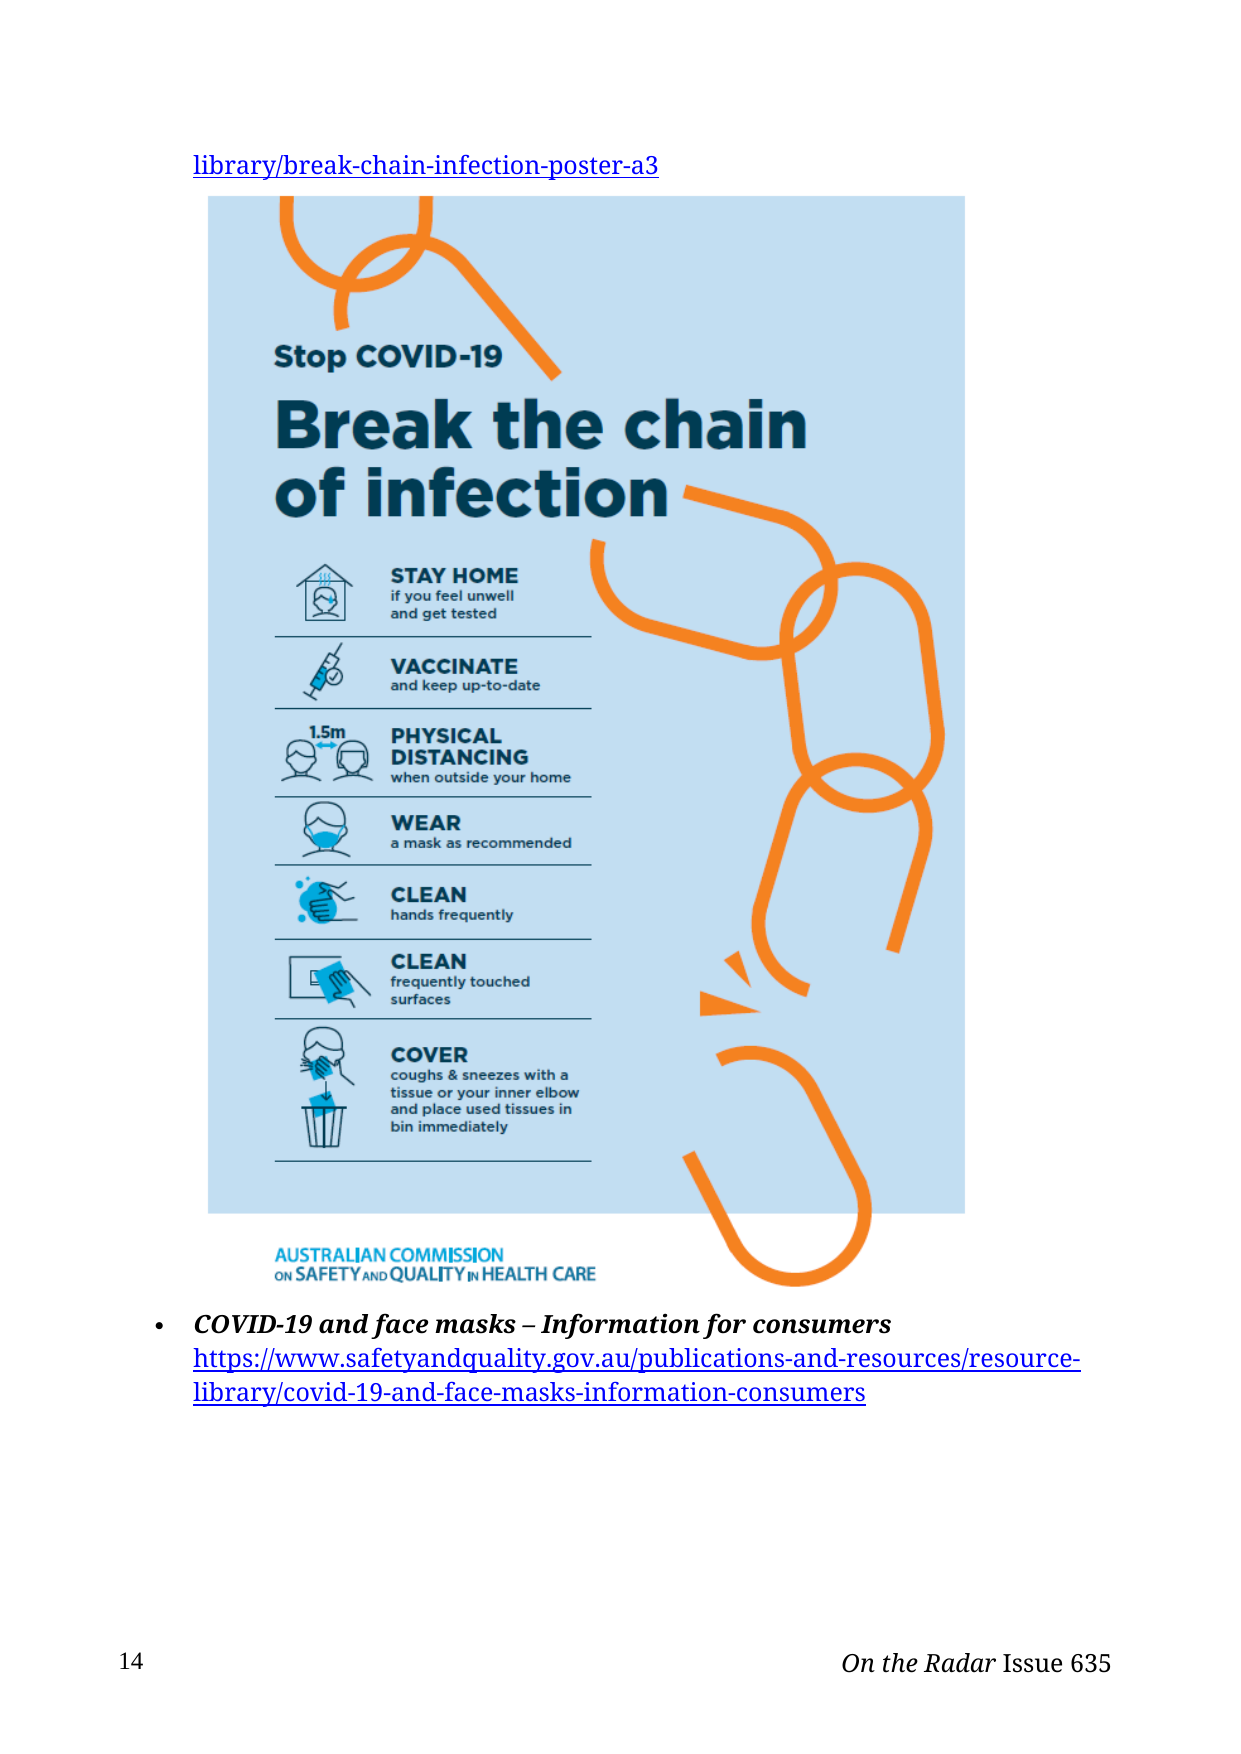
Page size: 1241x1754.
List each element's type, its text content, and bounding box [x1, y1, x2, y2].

list COVID-19 and face masks – Information for consumers https://www.safetyandquality.gov.au/publications-and-resources/resource-library/covid-19-and-face-masks-information-consumers [156, 1307, 1122, 1438]
picture [193, 181, 983, 1307]
